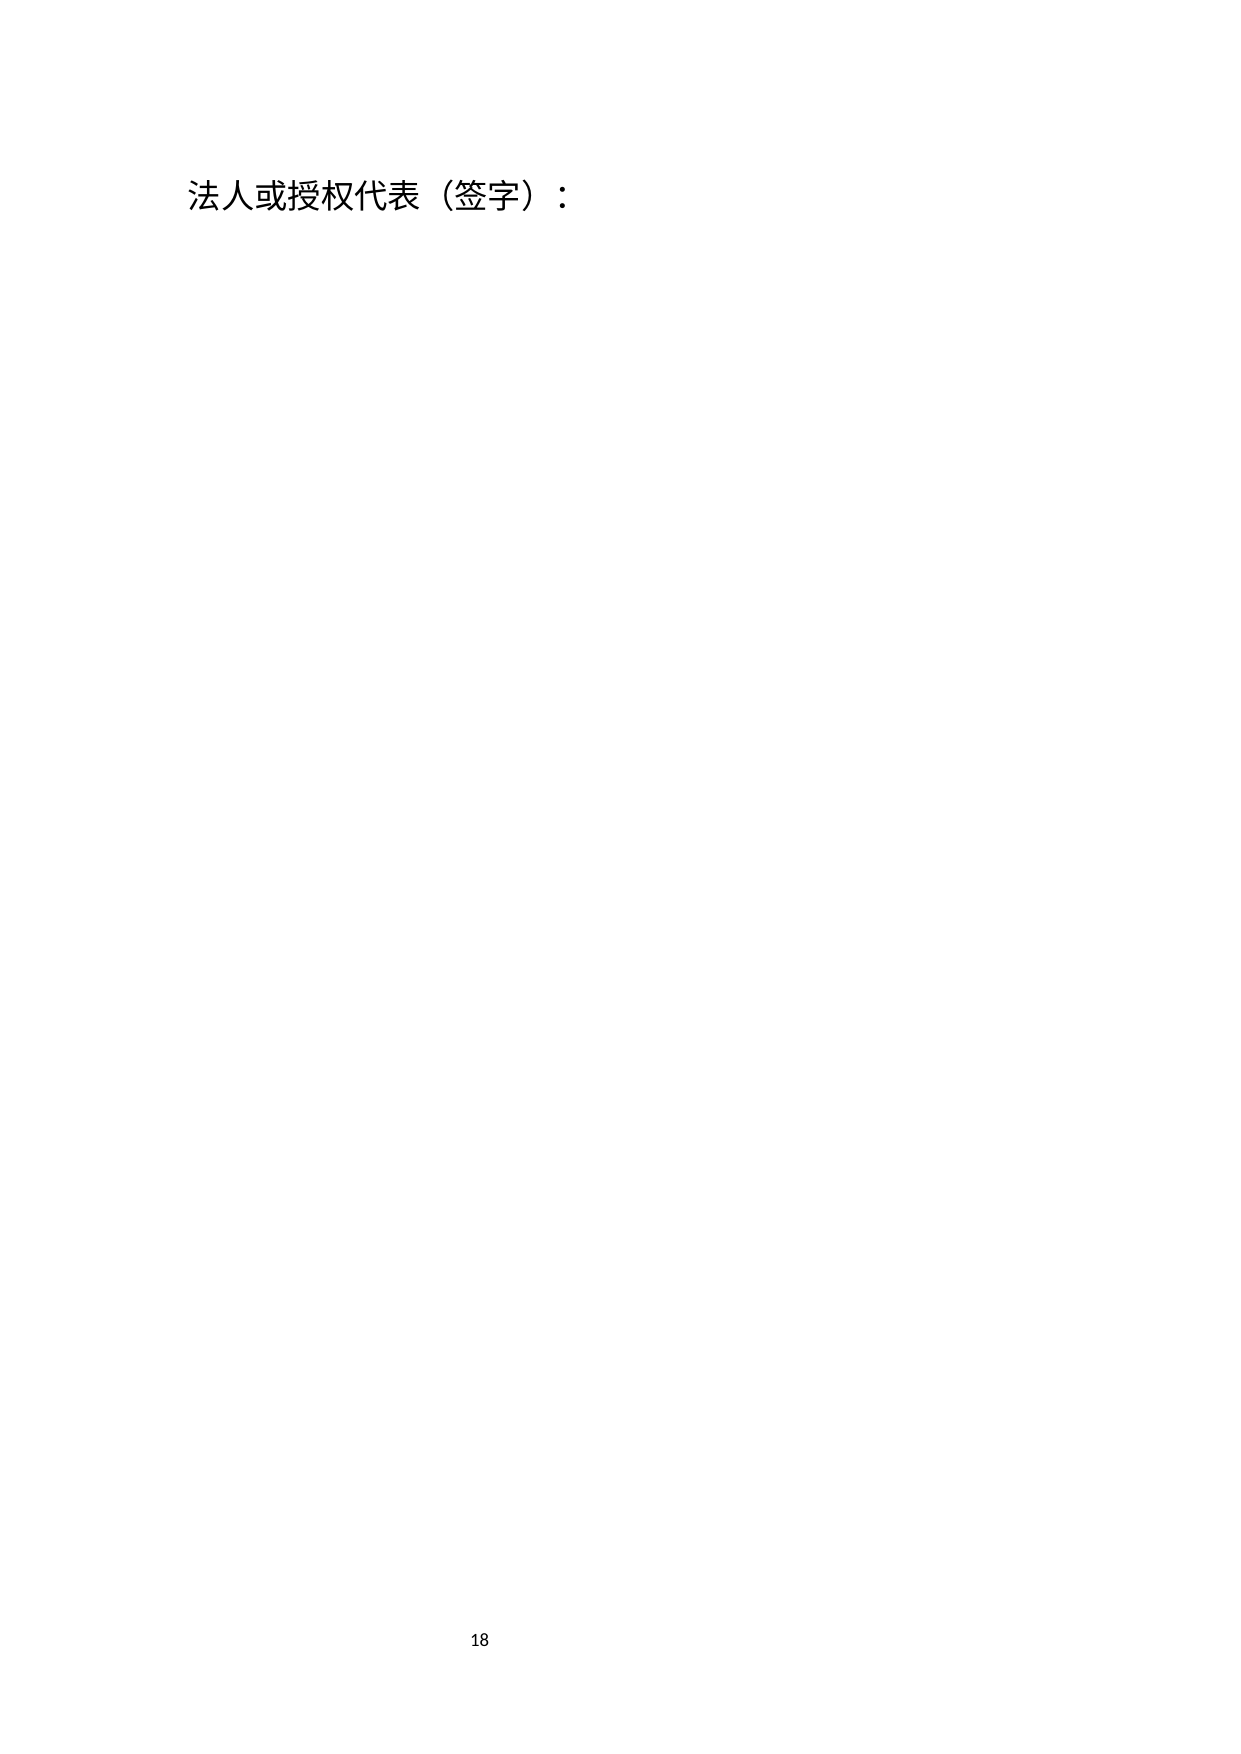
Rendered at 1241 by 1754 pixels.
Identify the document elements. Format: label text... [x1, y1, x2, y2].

text 法人或授权代表（签字）： [187, 162, 1053, 227]
